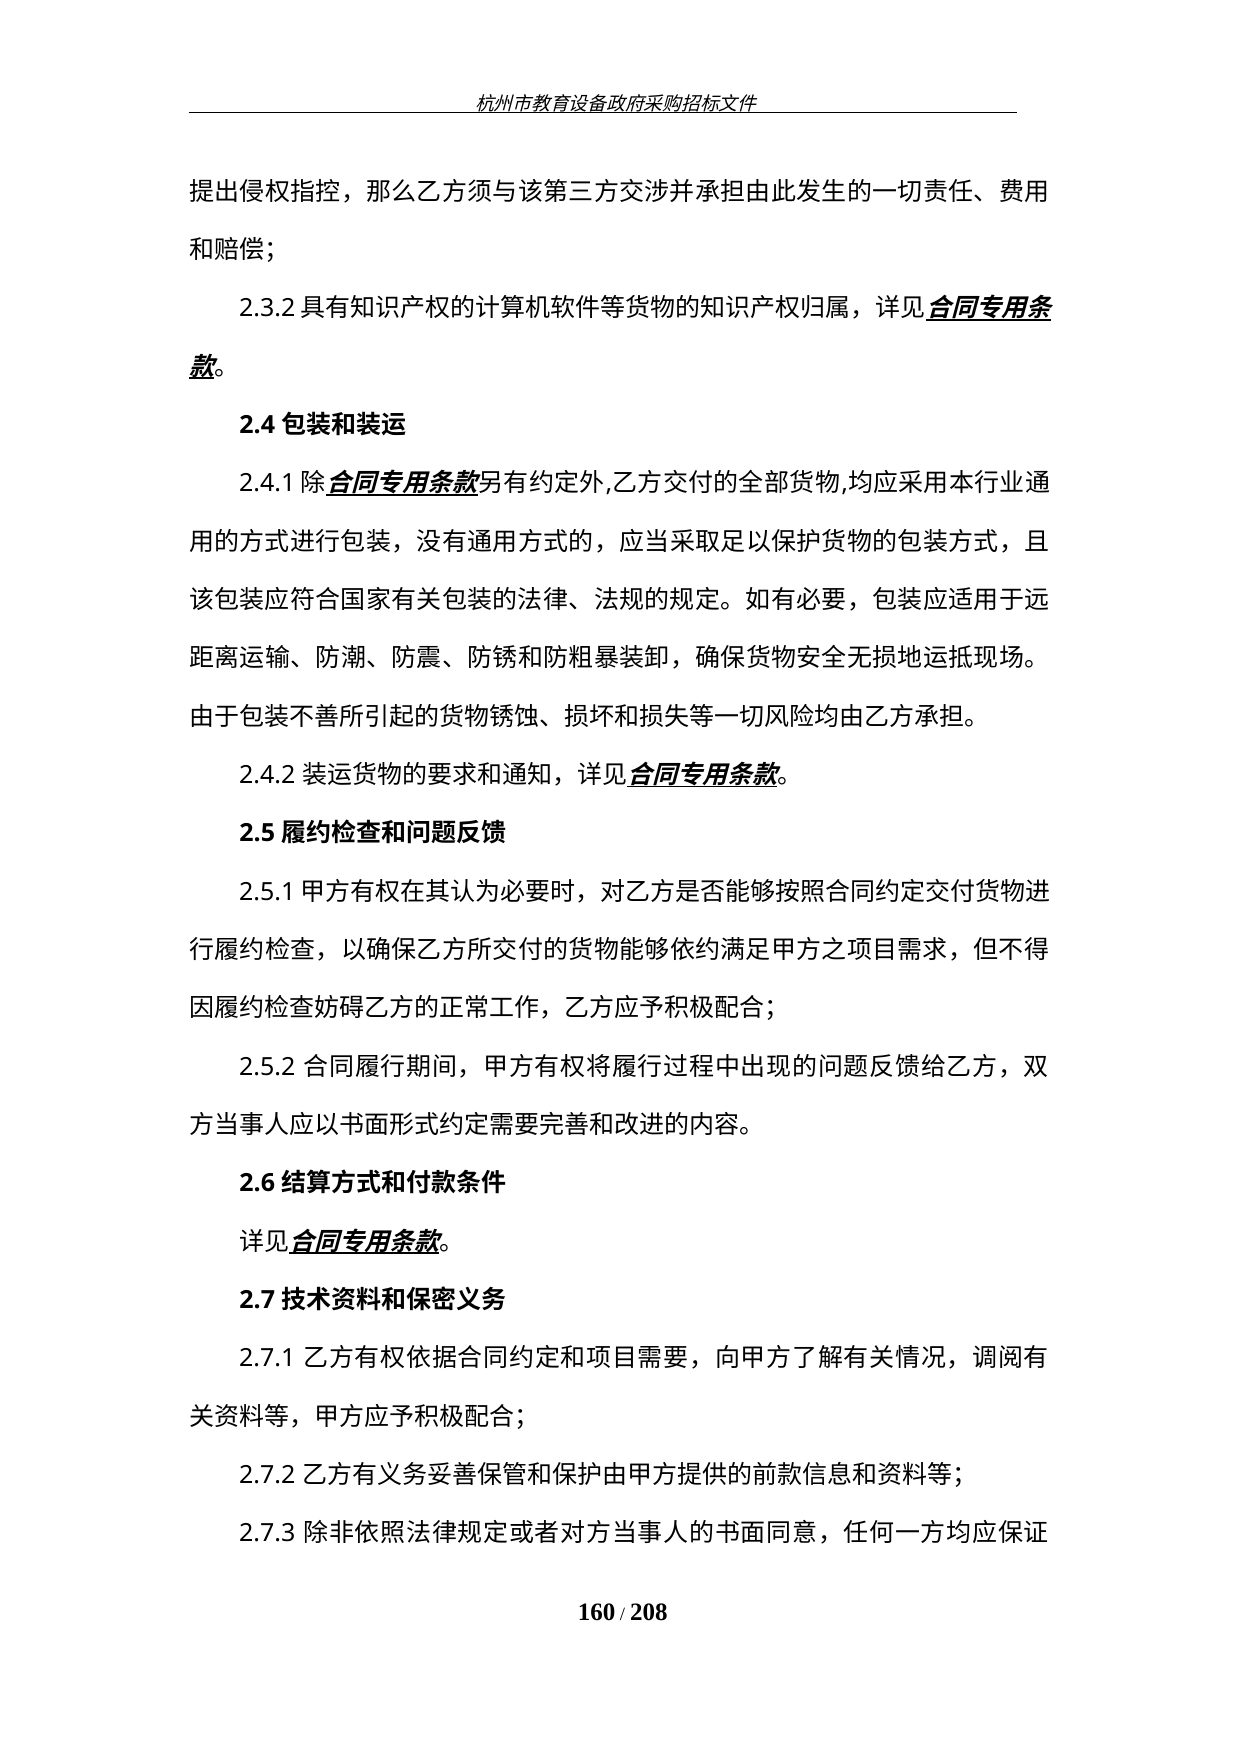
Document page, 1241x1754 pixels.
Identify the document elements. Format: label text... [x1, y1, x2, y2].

text 2.4 包装和装运 [189, 387, 1051, 445]
text 2.5.1甲方有权在其认为必要时，对乙方是否能够按照合同约定交付货物进行履约检查，以确保乙方所交付的货物能够依约满足甲方之项目需求，但不得因履约检查妨碍乙方的正常工作，乙方应予积极配合； [189, 853, 1051, 1028]
text 2.7.2 乙方有义务妥善保管和保护由甲方提供的前款信息和资料等； [189, 1437, 1051, 1495]
text 2.4.1除合同专用条款另有约定外,乙方交付的全部货物,均应采用本行业通用的方式进行包装，没有通用方式的，应当采取足以保护货物的包装方式，且该包装应符合国家有关包装的法律、法规的规定。如有必要，包装应适用于远距离运输、防潮、防震、防锈和防粗暴装卸，确保货物安全无损地运抵现场。由于包装不善所引起的货物锈蚀、损坏和损失等一切风险均由乙方承担。 [189, 445, 1051, 737]
text 2.5 履约检查和问题反馈 [189, 795, 1051, 853]
text 2.7 技术资料和保密义务 [189, 1262, 1051, 1320]
text 详见合同专用条款。 [189, 1203, 1051, 1262]
text 2.7.1 乙方有权依据合同约定和项目需要，向甲方了解有关情况，调阅有关资料等，甲方应予积极配合； [189, 1320, 1051, 1437]
text 2.5.2 合同履行期间，甲方有权将履行过程中出现的问题反馈给乙方，双方当事人应以书面形式约定需要完善和改进的内容。 [189, 1028, 1051, 1145]
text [189, 1495, 1051, 1553]
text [189, 153, 1051, 270]
text 2.4.2 装运货物的要求和通知，详见合同专用条款。 [189, 737, 1051, 795]
text 2.6 结算方式和付款条件 [189, 1145, 1051, 1203]
text 2.3.2具有知识产权的计算机软件等货物的知识产权归属，详见合同专用条款。 [189, 270, 1051, 387]
